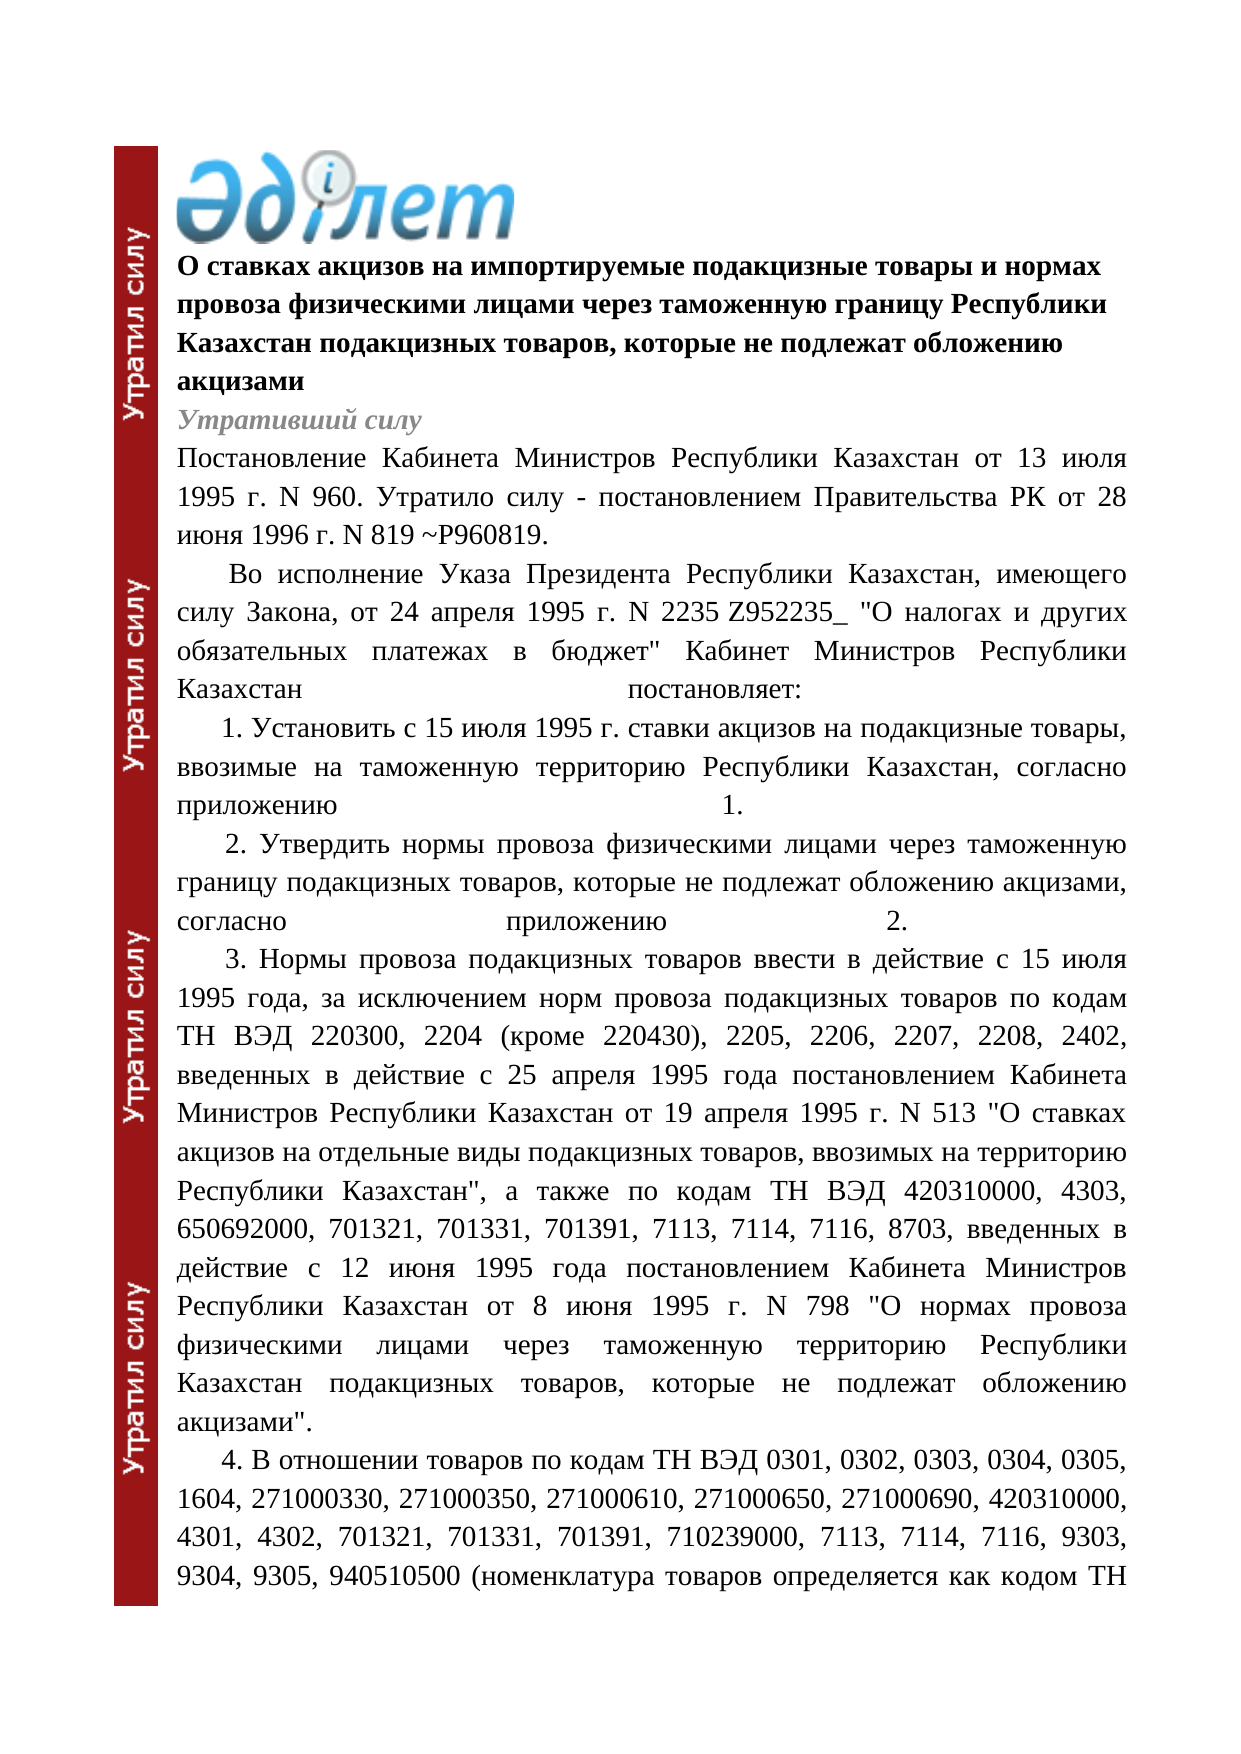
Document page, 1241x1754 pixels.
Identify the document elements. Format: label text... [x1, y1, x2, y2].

text О ставках акцизов на импортируемые подакцизные товары и нормах провоза физическими лицами через таможенную границу Республики Казахстан подакцизных товаров, которые не подлежат обложению акцизами [112, 248, 1128, 397]
picture [114, 146, 158, 248]
picture [114, 1592, 158, 1606]
text Утративший силу [112, 402, 1128, 435]
picture [114, 435, 158, 440]
picture [114, 397, 158, 402]
picture [114, 551, 158, 556]
picture [176, 150, 515, 244]
text Постановление Кабинета Министров Республики Казахстан от 13 июля 1995 г. N 960. Утратило силу - постановлением Правительства РК от 28 июня 1996 г. N 819 ~P960819. [112, 440, 1128, 551]
